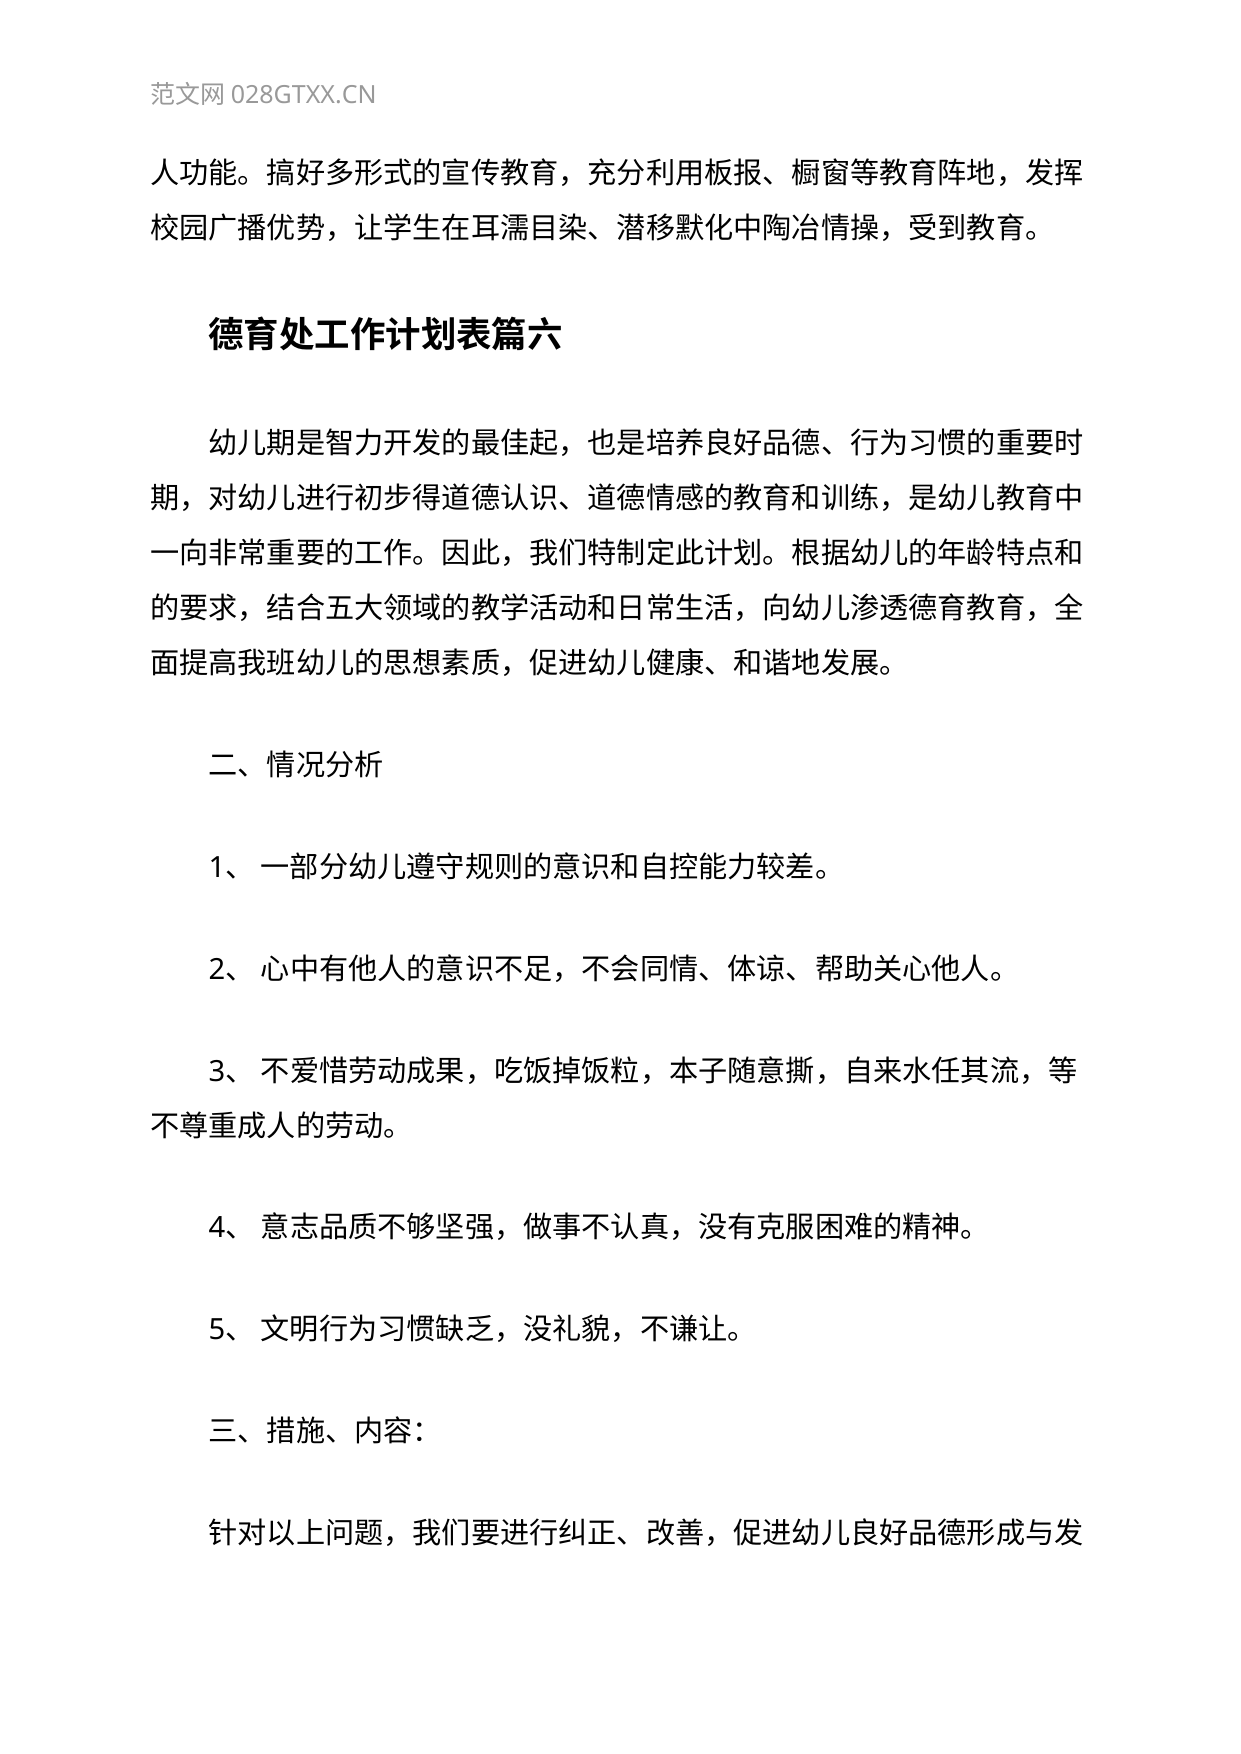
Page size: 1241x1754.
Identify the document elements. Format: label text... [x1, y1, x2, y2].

text 幼儿期是智力开发的最佳起，也是培养良好品德、行为习惯的重要时期，对幼儿进行初步得道德认识、道德情感的教育和训练，是幼儿教育中一向非常重要的工作。因此，我们特制定此计划。根据幼儿的年龄特点和的要求，结合五大领域的教学活动和日常生活，向幼儿渗透德育教育，全面提高我班幼儿的思想素质，促进幼儿健康、和谐地发展。 [150, 420, 1090, 682]
text 3、 不爱惜劳动成果，吃饭掉饭粒，本子随意撕，自来水任其流，等不尊重成人的劳动。 [150, 1047, 1090, 1144]
text 二、情况分析 [150, 741, 1090, 784]
text 三、措施、内容： [150, 1408, 1090, 1450]
text 德育处工作计划表篇六 [150, 307, 1090, 358]
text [150, 150, 1090, 247]
text 5、 文明行为习惯缺乏，没礼貌，不谦让。 [150, 1306, 1090, 1348]
text 4、 意志品质不够坚强，做事不认真，没有克服困难的精神。 [150, 1204, 1090, 1246]
text 1、 一部分幼儿遵守规则的意识和自控能力较差。 [150, 843, 1090, 886]
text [150, 1510, 1090, 1552]
text 2、 心中有他人的意识不足，不会同情、体谅、帮助关心他人。 [150, 945, 1090, 988]
